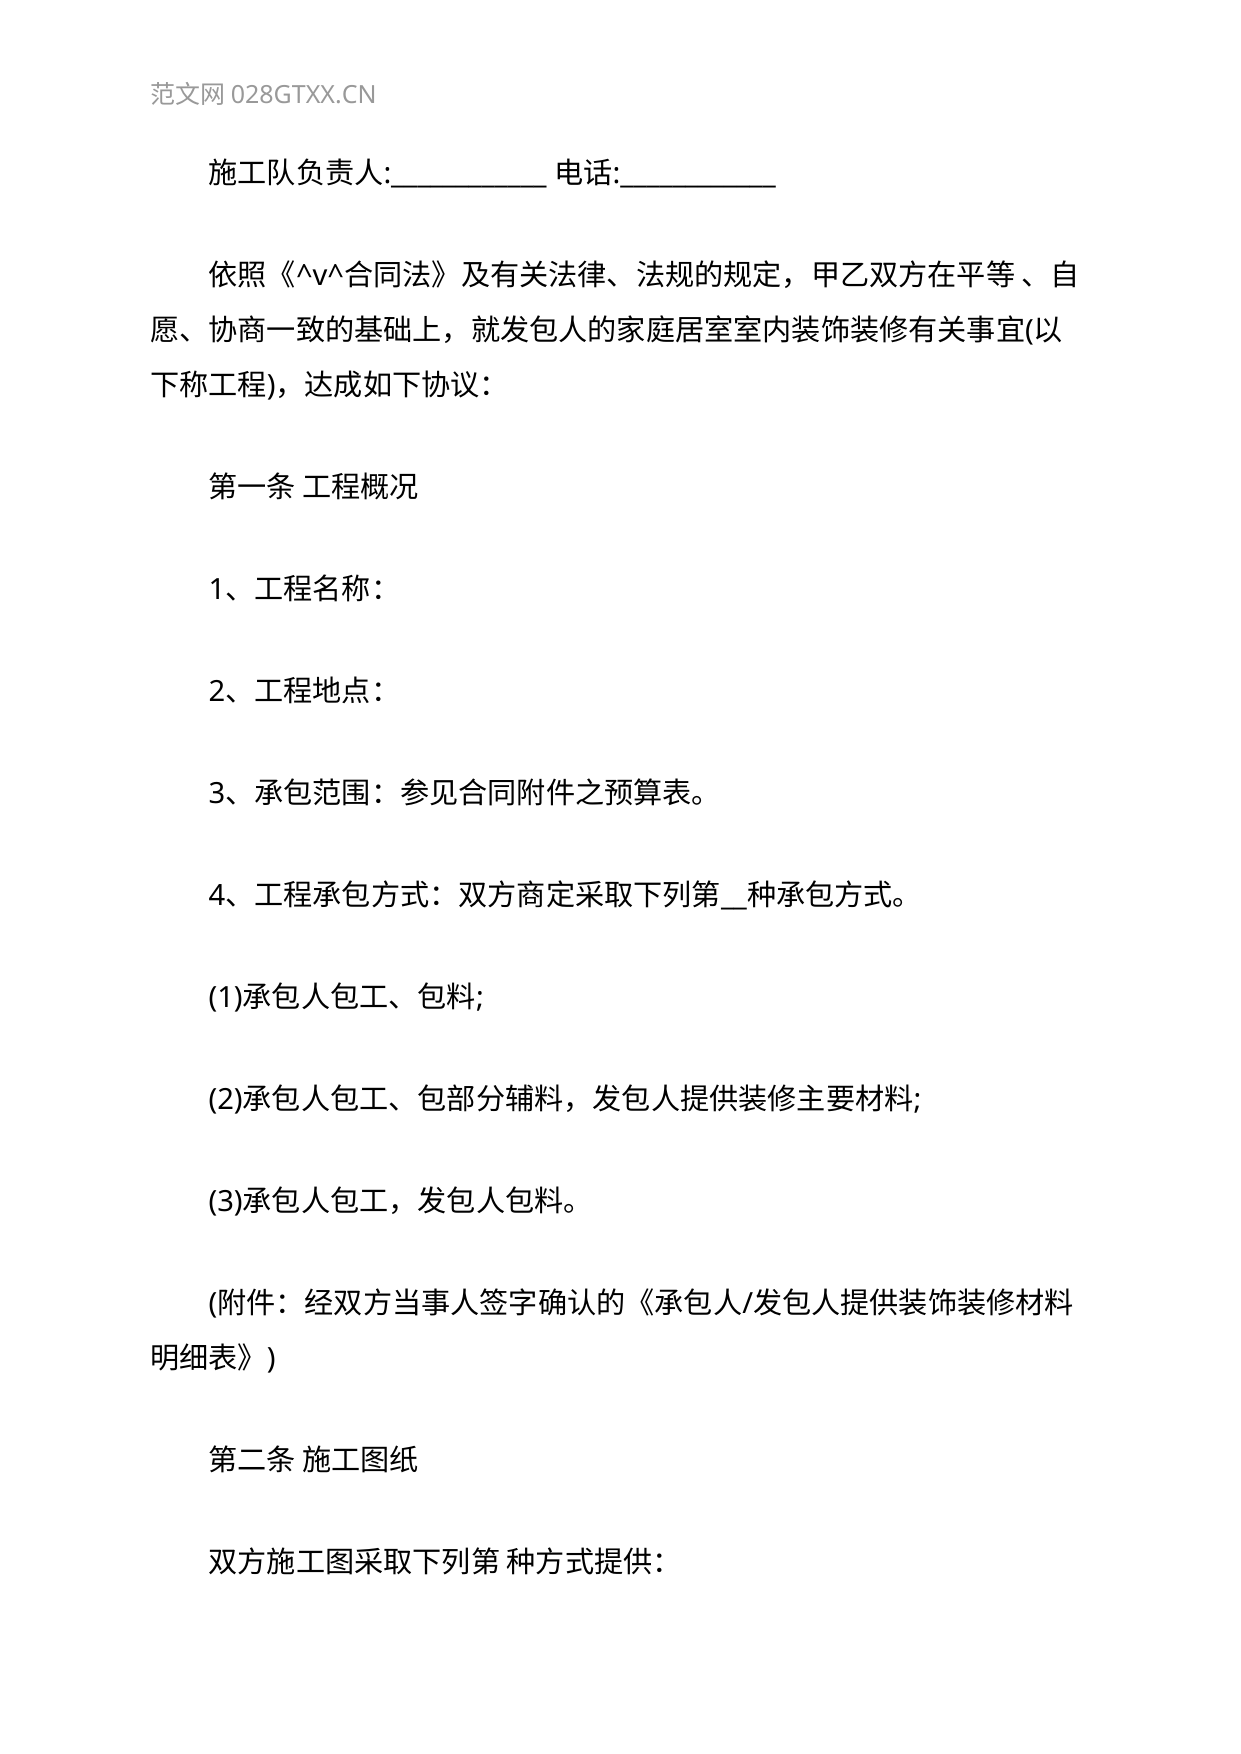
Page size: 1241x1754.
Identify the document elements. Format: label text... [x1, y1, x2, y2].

text 1、工程名称： [150, 566, 1090, 608]
text (附件：经双方当事人签字确认的《承包人/发包人提供装饰装修材料明细表》) [150, 1279, 1090, 1377]
text 施工队负责人:____________ 电话:____________ [150, 150, 1090, 192]
text 双方施工图采取下列第 种方式提供： [150, 1538, 1090, 1581]
text (1)承包人包工、包料; [150, 974, 1090, 1016]
text (2)承包人包工、包部分辅料，发包人提供装修主要材料; [150, 1076, 1090, 1118]
text 4、工程承包方式：双方商定采取下列第__种承包方式。 [150, 872, 1090, 914]
text (3)承包人包工，发包人包料。 [150, 1178, 1090, 1220]
text 依照《^v^合同法》及有关法律、法规的规定，甲乙双方在平等 、自愿、协商一致的基础上，就发包人的家庭居室室内装饰装修有关事宜(以下称工程)，达成如下协议： [150, 252, 1090, 404]
text 2、工程地点： [150, 668, 1090, 710]
text 第一条 工程概况 [150, 464, 1090, 506]
text 3、承包范围：参见合同附件之预算表。 [150, 770, 1090, 812]
text 第二条 施工图纸 [150, 1437, 1090, 1479]
